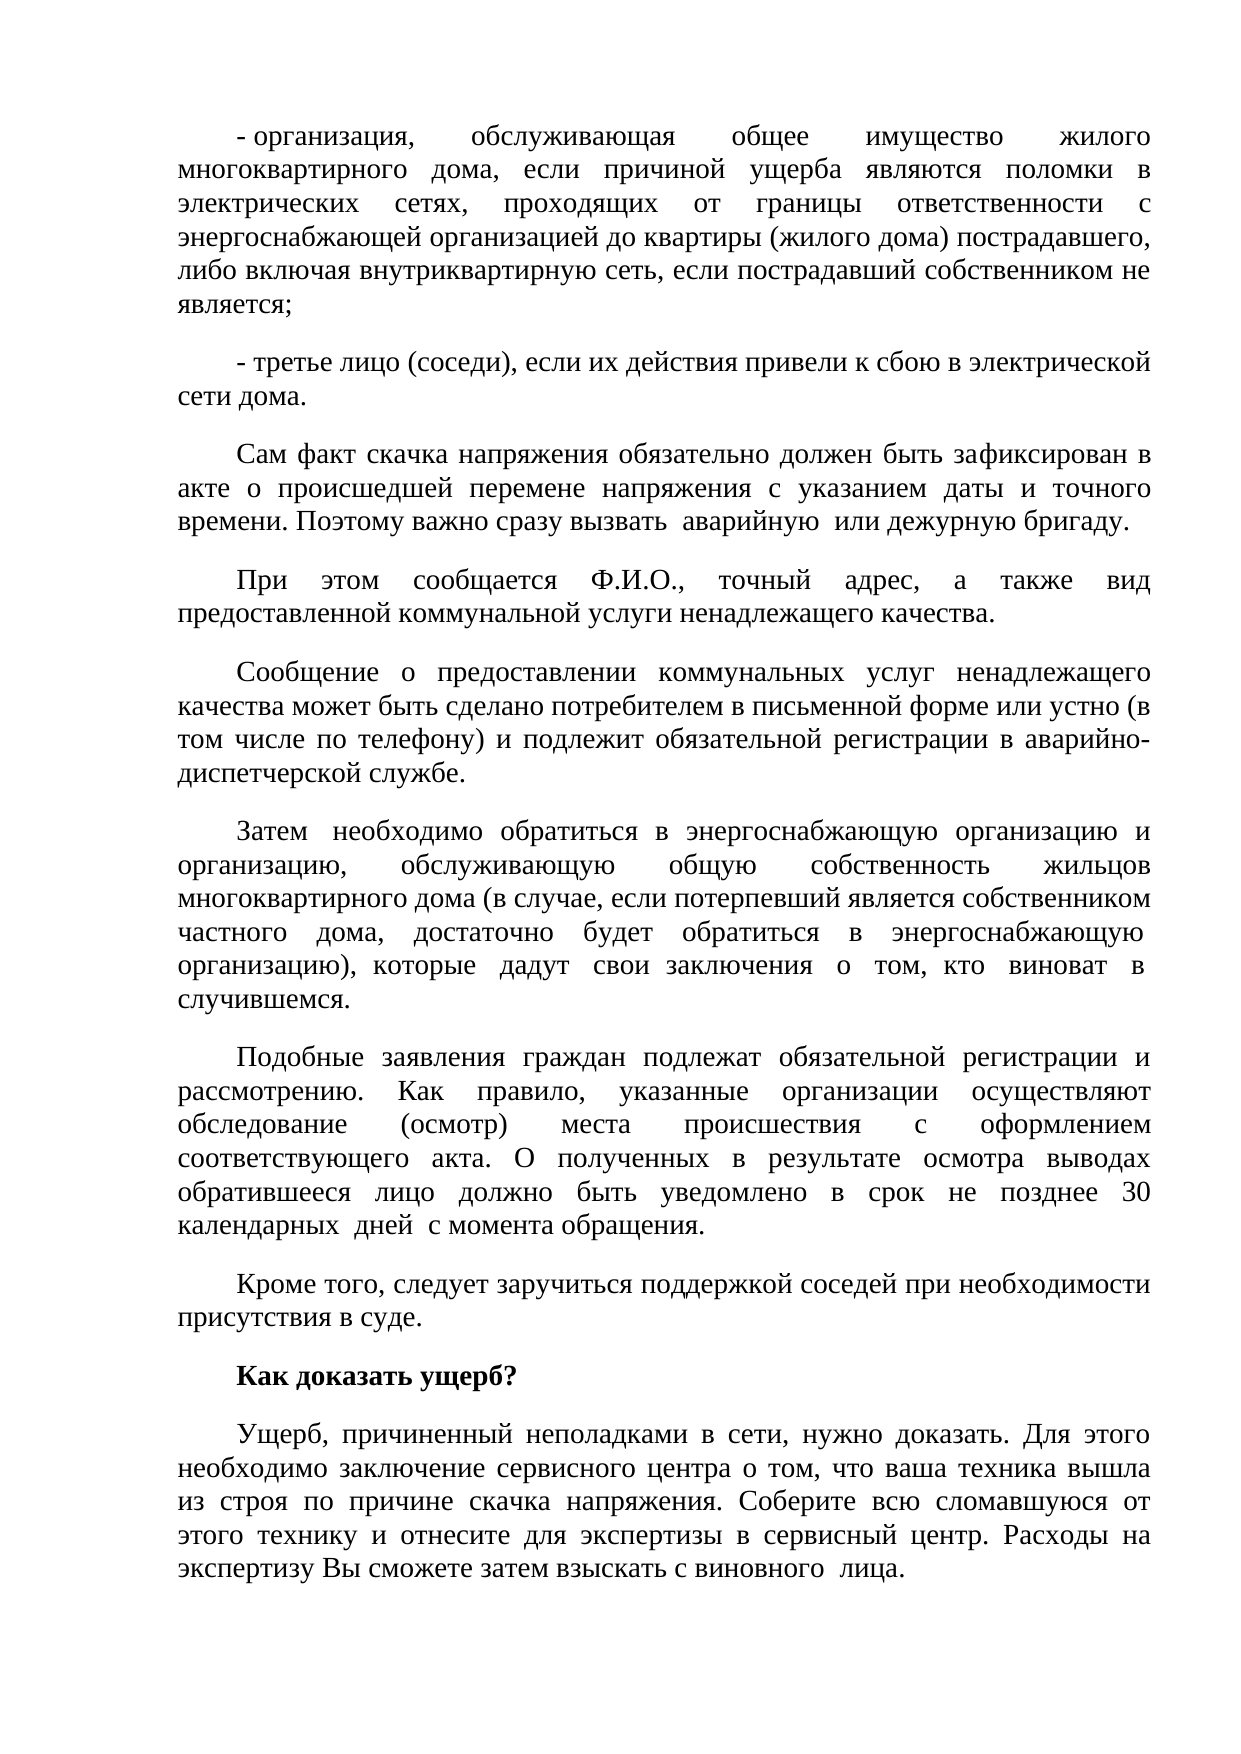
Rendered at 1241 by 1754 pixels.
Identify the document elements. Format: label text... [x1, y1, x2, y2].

text При этом сообщается Ф.И.О., точный адрес, а также вид предоставленной коммунальной услуги ненадлежащего качества. [177, 562, 1152, 629]
text Как доказать ущерб? [177, 1358, 1152, 1391]
text Сообщение о предоставлении коммунальных услуг ненадлежащего качества может быть сделано потребителем в письменной форме или устно (в том числе по телефону) и подлежит обязательной регистрации в аварийно-диспетчерской службе. [177, 654, 1152, 788]
text Сам факт скачка напряжения обязательно должен быть зафиксирован в акте о происшедшей перемене напряжения с указанием даты и точного времени. Поэтому важно сразу вызвать аварийную или дежурную бригаду. [177, 436, 1152, 537]
text Подобные заявления граждан подлежат обязательной регистрации и рассмотрению. Как правило, указанные организации осуществляют обследование (осмотр) места происшествия с оформлением соответствующего акта. О полученных в результате осмотра выводах обратившееся лицо должно быть уведомлено в срок не позднее 30 календарных дней с момента обращения. [177, 1039, 1152, 1241]
text - организация, обслуживающая общее имущество жилого многоквартирного дома, если причиной ущерба являются поломки в электрических сетях, проходящих от границы ответственности с энергоснабжающей организацией до квартиры (жилого дома) пострадавшего, либо включая внутриквартирную сеть, если пострадавший собственником не является; [177, 118, 1152, 319]
text Кроме того, следует заручиться поддержкой соседей при необходимости присутствия в суде. [177, 1266, 1152, 1333]
text Ущерб, причиненный неполадками в сети, нужно доказать. Для этого необходимо заключение сервисного центра о том, что ваша техника вышла из строя по причине скачка напряжения. Соберите всю сломавшуюся от этого технику и отнесите для экспертизы в сервисный центр. Расходы на экспертизу Вы сможете затем взыскать с виновного лица. [177, 1416, 1152, 1584]
text Затем необходимо обратиться в энергоснабжающую организацию и организацию, обслуживающую общую собственность жильцов многоквартирного дома (в случае, если потерпевший является собственником частного дома, достаточно будет обратиться в энергоснабжающую организацию), которые дадут свои заключения о том, кто виноват в случившемся. [177, 813, 1152, 1014]
text - третье лицо (соседи), если их действия привели к сбою в электрической сети дома. [177, 344, 1152, 411]
